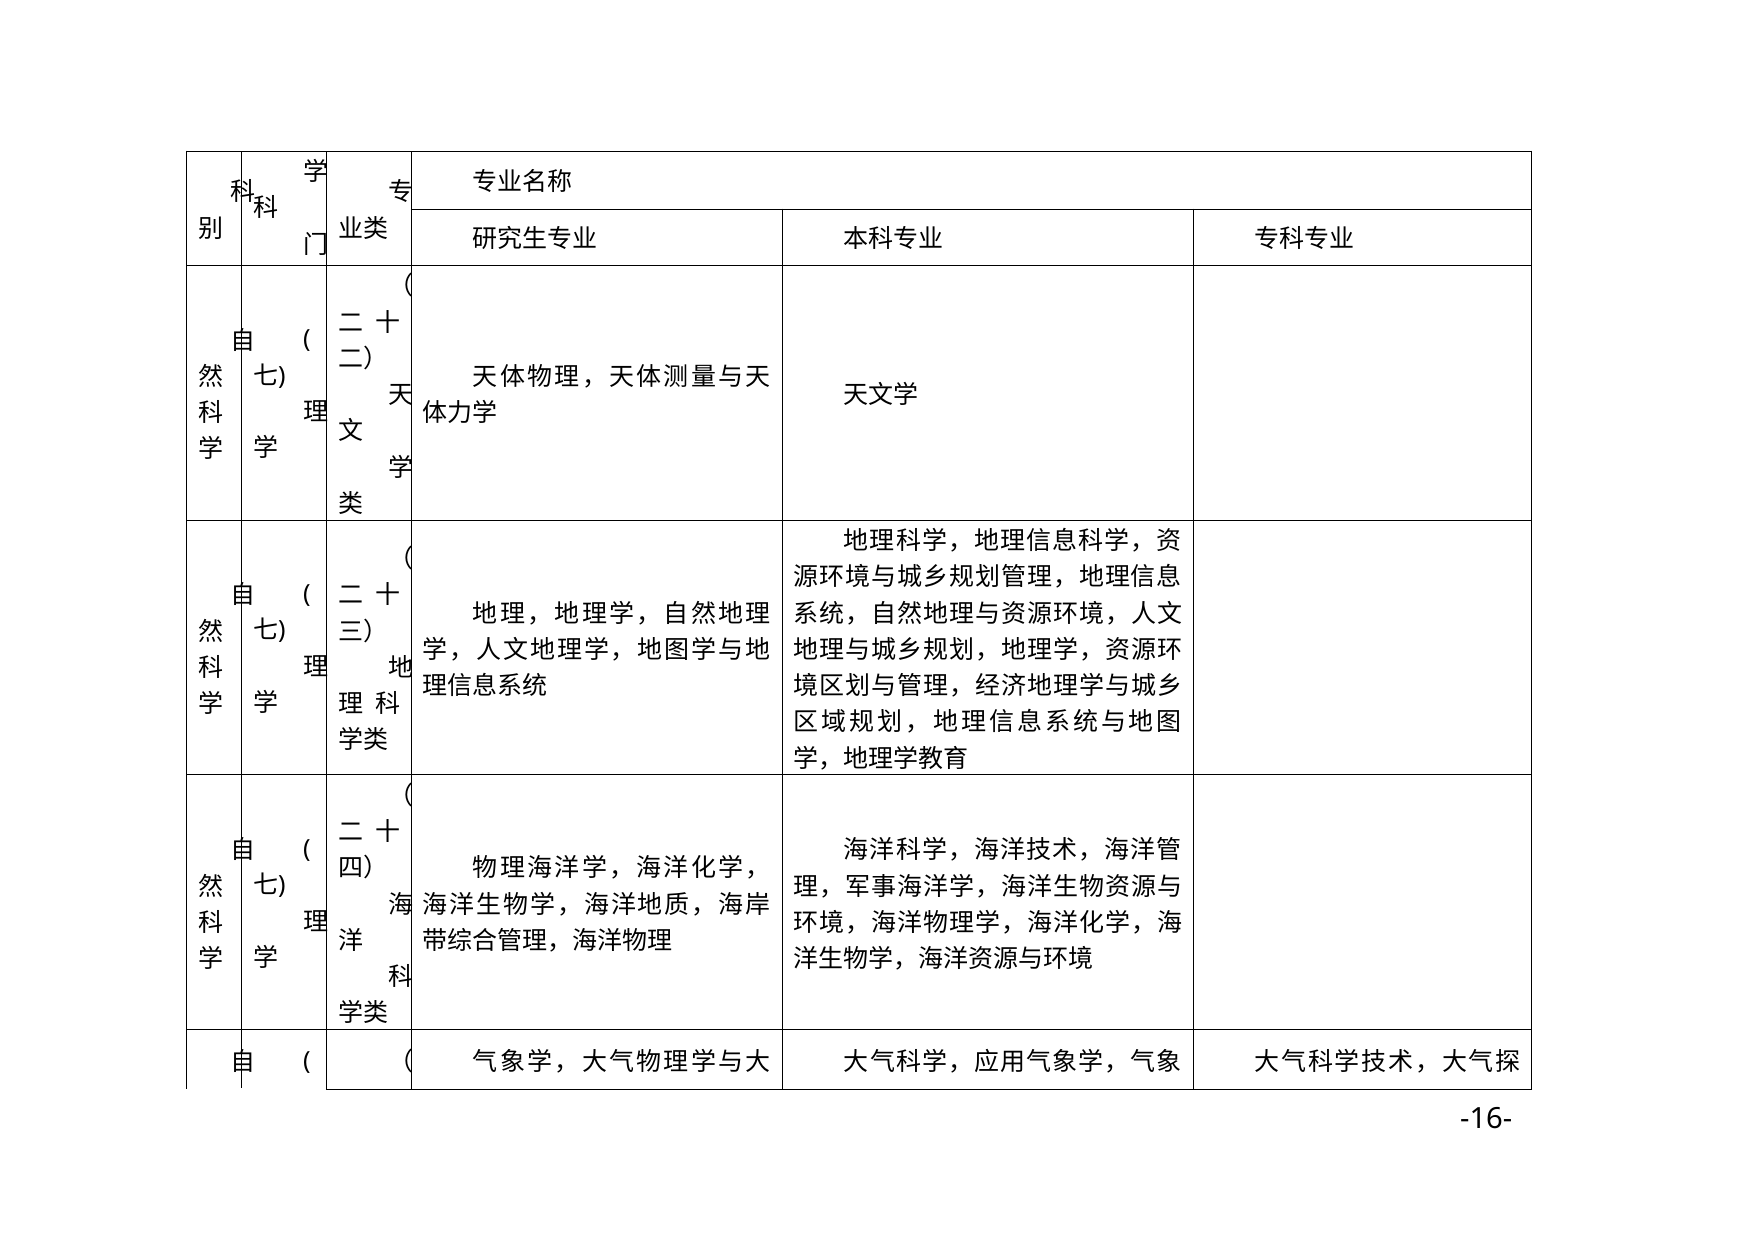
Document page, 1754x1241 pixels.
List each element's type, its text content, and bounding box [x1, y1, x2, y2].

table_header 科别 [187, 152, 241, 265]
table_cell 物理海洋学，海洋化学，海洋生物学，海洋地质，海岸带综合管理，海洋物理 [412, 775, 782, 1029]
table_cell (七) 理学 [242, 521, 326, 774]
table_header 专业类 [327, 152, 411, 265]
table_cell (七) 理学 [242, 1030, 326, 1088]
table_cell 大气科学技术，大气探测技术，应用气象技术，防雷技术 [1194, 1030, 1531, 1088]
table_cell 自然科学 [187, 521, 241, 774]
table_cell 地理科学，地理信息科学，资源环境与城乡规划管理，地理信息系统，自然地理与资源环境，人文地理与城乡规划，地理学，资源环境区划与管理，经济地理学与城乡区域规划，地理信息系统与地图学，地理学教育 [783, 521, 1193, 774]
table_cell [1194, 775, 1531, 1029]
table_cell 海洋科学，海洋技术，海洋管理，军事海洋学，海洋生物资源与环境，海洋物理学，海洋化学，海洋生物学，海洋资源与环境 [783, 775, 1193, 1029]
table_header 学科 门类 [242, 152, 326, 265]
table_cell [1194, 266, 1531, 519]
table_cell (七) 理学 [242, 775, 326, 1029]
table_cell 自然科学 [187, 266, 241, 519]
table_cell 气象学，大气物理学与大气环境，大气科学 [412, 1030, 782, 1088]
table_cell 自然科学 [187, 1030, 241, 1088]
table_cell [1194, 521, 1531, 774]
table_header 专业名称 [412, 152, 1531, 208]
table_cell 研究生专业 [412, 210, 782, 265]
table_cell 本科专业 [783, 210, 1193, 265]
table_cell 天体物理，天体测量与天体力学 [412, 266, 782, 519]
table_cell （二十五） 大气 科学类 [327, 1030, 411, 1088]
table_cell 自然科学 [187, 775, 241, 1029]
table_cell （二十二） 天文 学类 [327, 266, 411, 519]
table_cell (七) 理学 [242, 266, 326, 519]
table_cell （二十三） 地理科学类 [327, 521, 411, 774]
table_cell 天文学 [783, 266, 1193, 519]
table_cell （二十四） 海洋 科学类 [327, 775, 411, 1029]
table_cell 专科专业 [1194, 210, 1531, 265]
table_cell 地理，地理学，自然地理学，人文地理学，地图学与地理信息系统 [412, 521, 782, 774]
table_cell 大气科学，应用气象学，气象学，气候学，大气物理学与大气环境，农业气象 [783, 1030, 1193, 1088]
